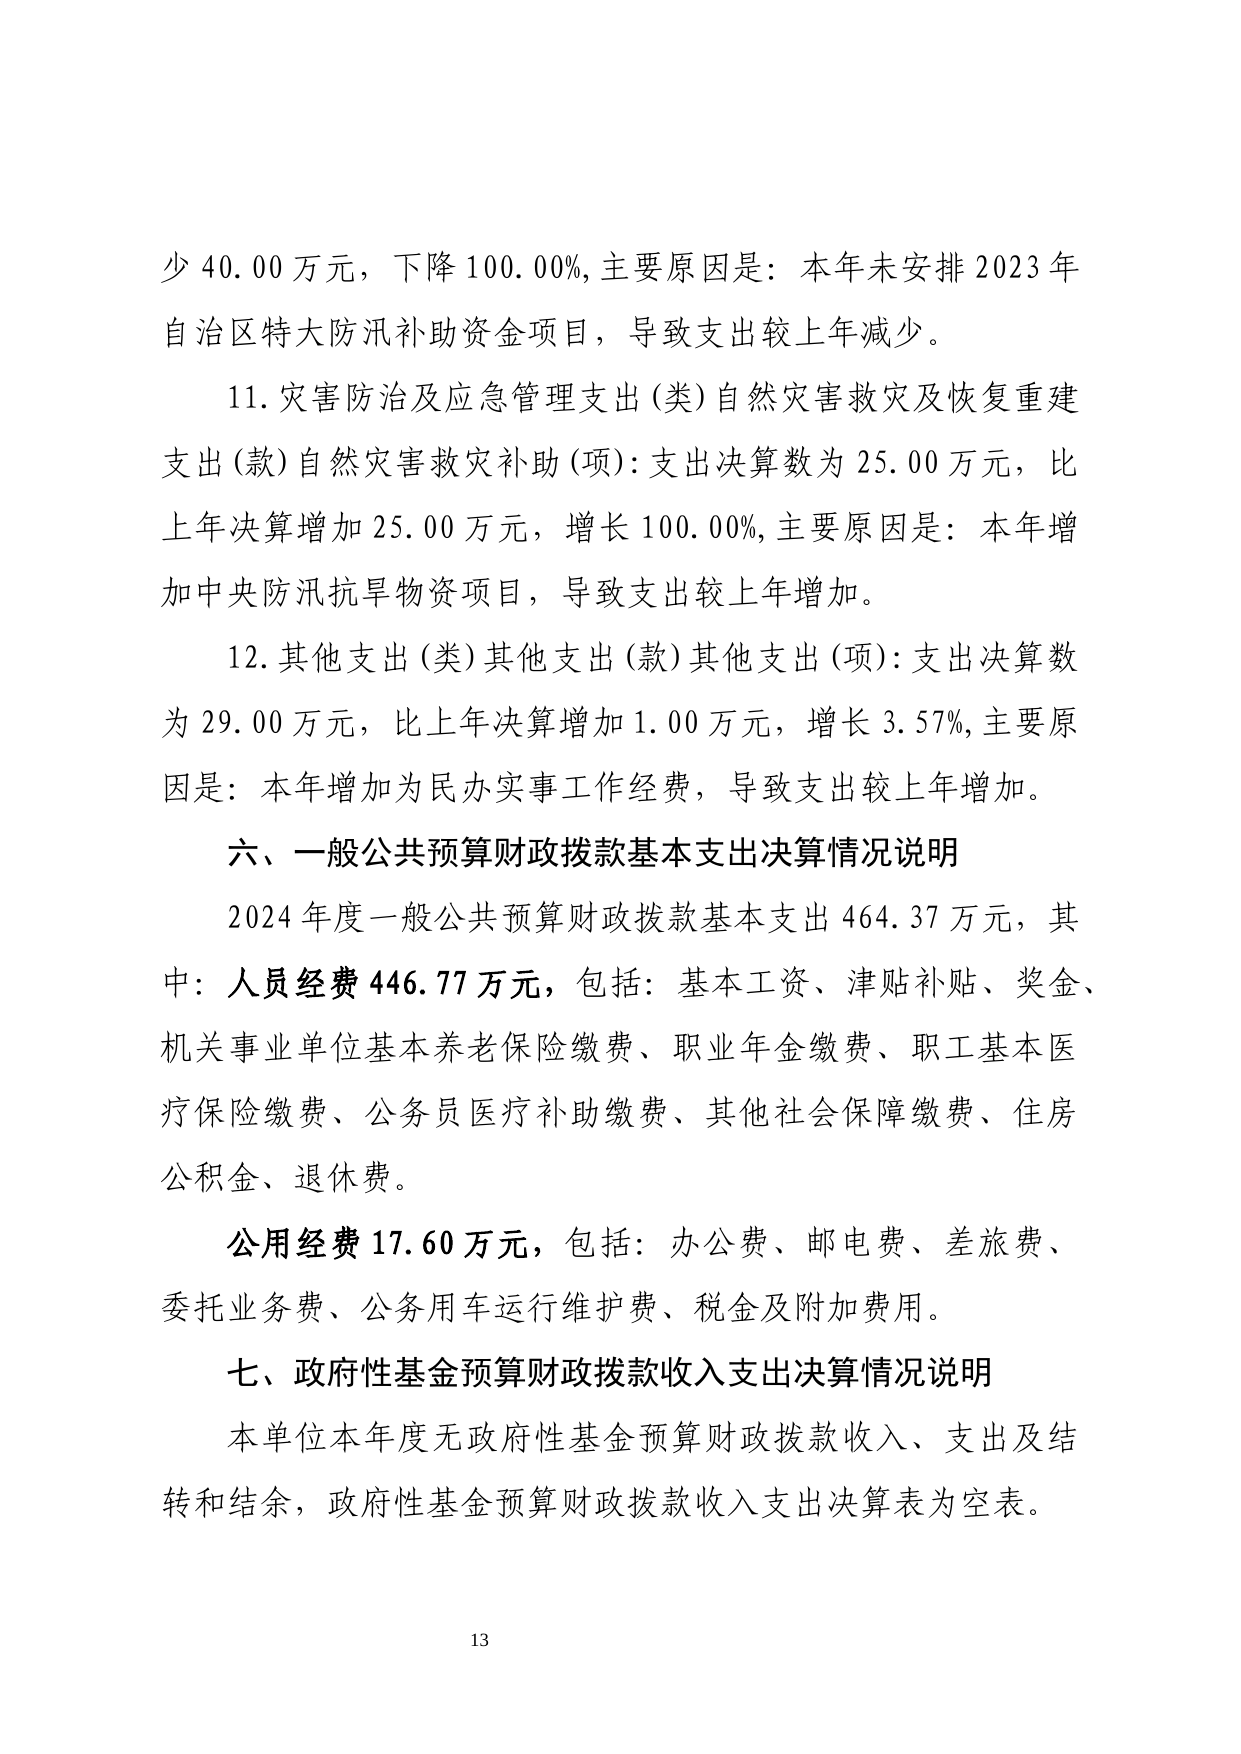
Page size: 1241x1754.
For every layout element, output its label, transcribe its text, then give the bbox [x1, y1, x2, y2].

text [159, 233, 1081, 363]
text 12.其他支出(类)其他支出(款)其他支出(项):支出决算数为29.00万元，比上年决算增加1.00万元，增长3.57%,主要原因是：本年增加为民办实事工作经费，导致支出较上年增加。 [159, 623, 1081, 818]
text 2024年度一般公共预算财政拨款基本支出464.37万元，其中：人员经费446.77万元，包括：基本工资、津贴补贴、奖金、机关事业单位基本养老保险缴费、职业年金缴费、职工基本医疗保险缴费、公务员医疗补助缴费、其他社会保障缴费、住房公积金、退休费。 [159, 883, 1081, 1208]
text 公用经费17.60万元，包括：办公费、邮电费、差旅费、委托业务费、公务用车运行维护费、税金及附加费用。 [159, 1208, 1081, 1338]
text 七、政府性基金预算财政拨款收入支出决算情况说明 [159, 1338, 1081, 1403]
text 六、一般公共预算财政拨款基本支出决算情况说明 [159, 818, 1081, 883]
text 11.灾害防治及应急管理支出(类)自然灾害救灾及恢复重建支出(款)自然灾害救灾补助(项):支出决算数为25.00万元，比上年决算增加25.00万元，增长100.00%,主要原因是：本年增加中央防汛抗旱物资项目，导致支出较上年增加。 [159, 363, 1081, 623]
text 本单位本年度无政府性基金预算财政拨款收入、支出及结转和结余，政府性基金预算财政拨款收入支出决算表为空表。 [159, 1403, 1081, 1533]
